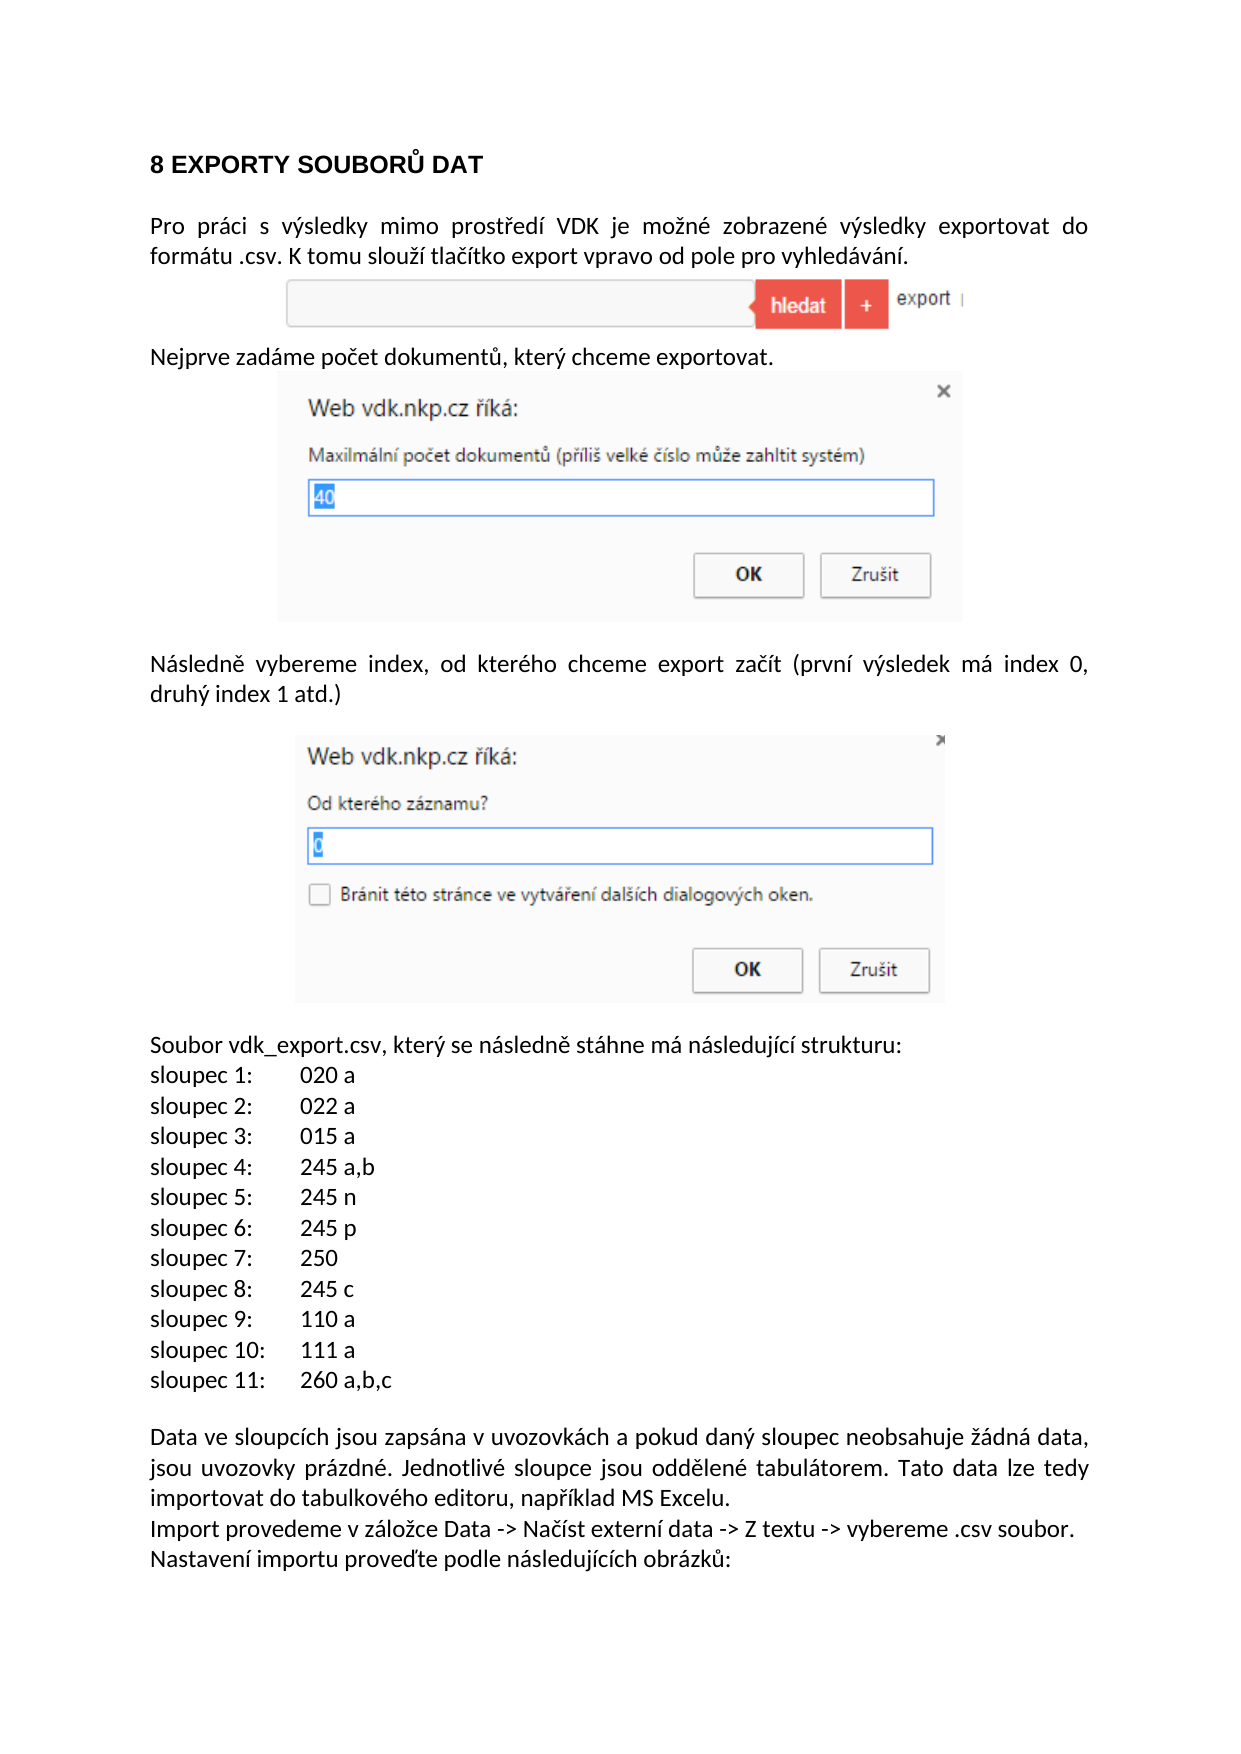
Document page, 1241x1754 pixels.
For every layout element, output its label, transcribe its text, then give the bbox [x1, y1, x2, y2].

text Soubor vdk_export.csv, který se následně stáhne má následující strukturu: [150, 1029, 1090, 1059]
text sloupec 11: 260 a,b,c [150, 1365, 1090, 1395]
text Import provedeme v záložce Data -> Načíst externí data -> Z textu -> vybereme .csv soubor. [150, 1513, 1090, 1544]
text Nejprve zadáme počet dokumentů, který chceme exportovat. [150, 341, 1090, 372]
text sloupec 1: 020 a [150, 1059, 1090, 1090]
text Data ve sloupcích jsou zapsána v uvozovkách a pokud daný sloupec neobsahuje žádná data, jsou uvozovky prázdné. Jednotlivé sloupce jsou oddělené tabulátorem. Tato data lze tedy importovat do tabulkového editoru, například MS Excelu. [150, 1422, 1090, 1513]
text sloupec 5: 245 n [150, 1182, 1090, 1212]
text sloupec 4: 245 a,b [150, 1151, 1090, 1182]
text sloupec 8: 245 c [150, 1273, 1090, 1304]
picture [277, 371, 963, 622]
text sloupec 10: 111 a [150, 1334, 1090, 1365]
text sloupec 7: 250 [150, 1243, 1090, 1273]
picture [295, 735, 945, 1003]
text sloupec 6: 245 p [150, 1212, 1090, 1243]
text sloupec 2: 022 a [150, 1090, 1090, 1121]
text Pro práci s výsledky mimo prostředí VDK je možné zobrazené výsledky exportovat do formátu .csv. K tomu slouží tlačítko export vpravo od pole pro vyhledávání. [150, 210, 1090, 271]
text Následně vybereme index, od kterého chceme export začít (první výsledek má index 0, druhý index 1 atd.) [150, 648, 1090, 709]
text sloupec 3: 015 a [150, 1121, 1090, 1151]
text Nastavení importu proveďte podle následujících obrázků: [150, 1544, 1090, 1574]
text sloupec 9: 110 a [150, 1304, 1090, 1334]
picture [277, 270, 964, 342]
subtitle 8 EXPORTY SOUBORŮ DAT [150, 150, 1090, 179]
